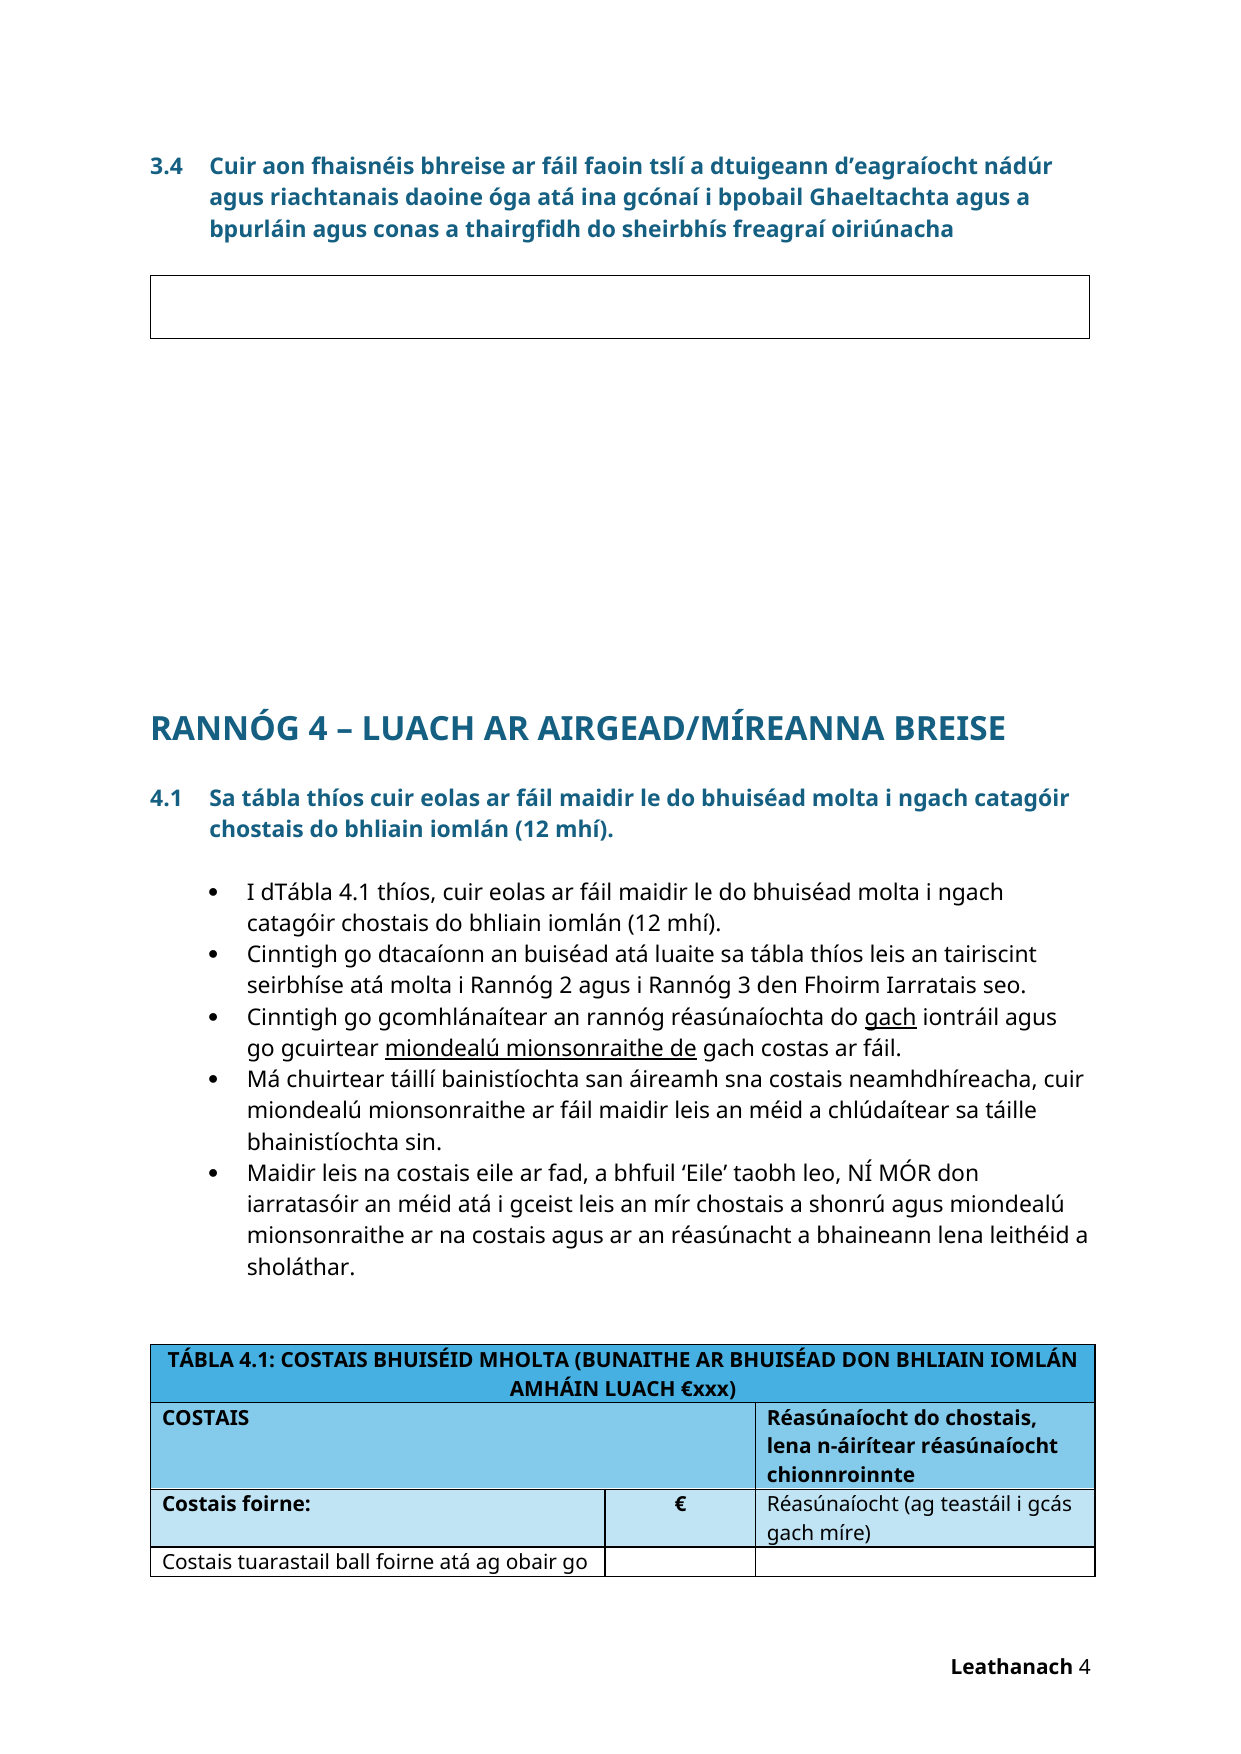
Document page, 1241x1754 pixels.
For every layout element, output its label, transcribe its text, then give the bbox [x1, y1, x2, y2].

table_cell COSTAIS [151, 1403, 755, 1488]
list Cinntigh go gcomhlánaítear an rannóg réasúnaíochta do gach iontráil agus go gcuirtear miondealú mionsonraithe de gach costas ar fáil. [209, 1000, 1090, 1063]
table_cell [606, 1548, 755, 1576]
table_cell [756, 1548, 1094, 1576]
list I dTábla 4.1 thíos, cuir eolas ar fáil maidir le do bhuiséad molta i ngach catagóir chostais do bhliain iomlán (12 mhí). [209, 875, 1090, 938]
list Maidir leis na costais eile ar fad, a bhfuil ‘Eile’ taobh leo, NÍ MÓR don iarratasóir an méid atá i gceist leis an mír chostais a shonrú agus miondealú mionsonraithe ar na costais agus ar an réasúnacht a bhaineann lena leithéid a sholáthar. [209, 1157, 1090, 1282]
table_header TÁBLA 4.1: COSTAIS BHUISÉID MHOLTA (BUNAITHE AR BHUISÉAD DON BHLIAIN IOMLÁN AMHÁIN LUACH €xxx) [151, 1345, 1094, 1402]
table_cell Réasúnaíocht do chostais, lena n-áirítear réasúnaíocht chionnroinnte [756, 1403, 1094, 1488]
list Má chuirtear táillí bainistíochta san áireamh sna costais neamhdhíreacha, cuir miondealú mionsonraithe ar fáil maidir leis an méid a chlúdaítear sa táille bhainistíochta sin. [209, 1063, 1090, 1157]
text 3.4 Cuir aon fhaisnéis bhreise ar fáil faoin tslí a dtuigeann d’eagraíocht nádúr agus riachtanais daoine óga atá ina gcónaí i bpobail Ghaeltachta agus a bpurláin agus conas a thairgfidh do sheirbhís freagraí oiriúnacha [150, 150, 1090, 244]
table_header [151, 276, 1089, 338]
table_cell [151, 1548, 604, 1576]
text 4.1 Sa tábla thíos cuir eolas ar fáil maidir le do bhuiséad molta i ngach catagóir chostais do bhliain iomlán (12 mhí). [150, 782, 1090, 844]
table_cell € [606, 1490, 755, 1546]
list Cinntigh go dtacaíonn an buiséad atá luaite sa tábla thíos leis an tairiscint seirbhíse atá molta i Rannóg 2 agus i Rannóg 3 den Fhoirm Iarratais seo. [209, 938, 1090, 1000]
table_cell Réasúnaíocht (ag teastáil i gcás gach míre) [756, 1490, 1094, 1546]
text Rannóg 4 – Luach ar Airgead/Míreanna Breise [150, 705, 1090, 750]
table_cell Costais foirne: [151, 1490, 604, 1546]
